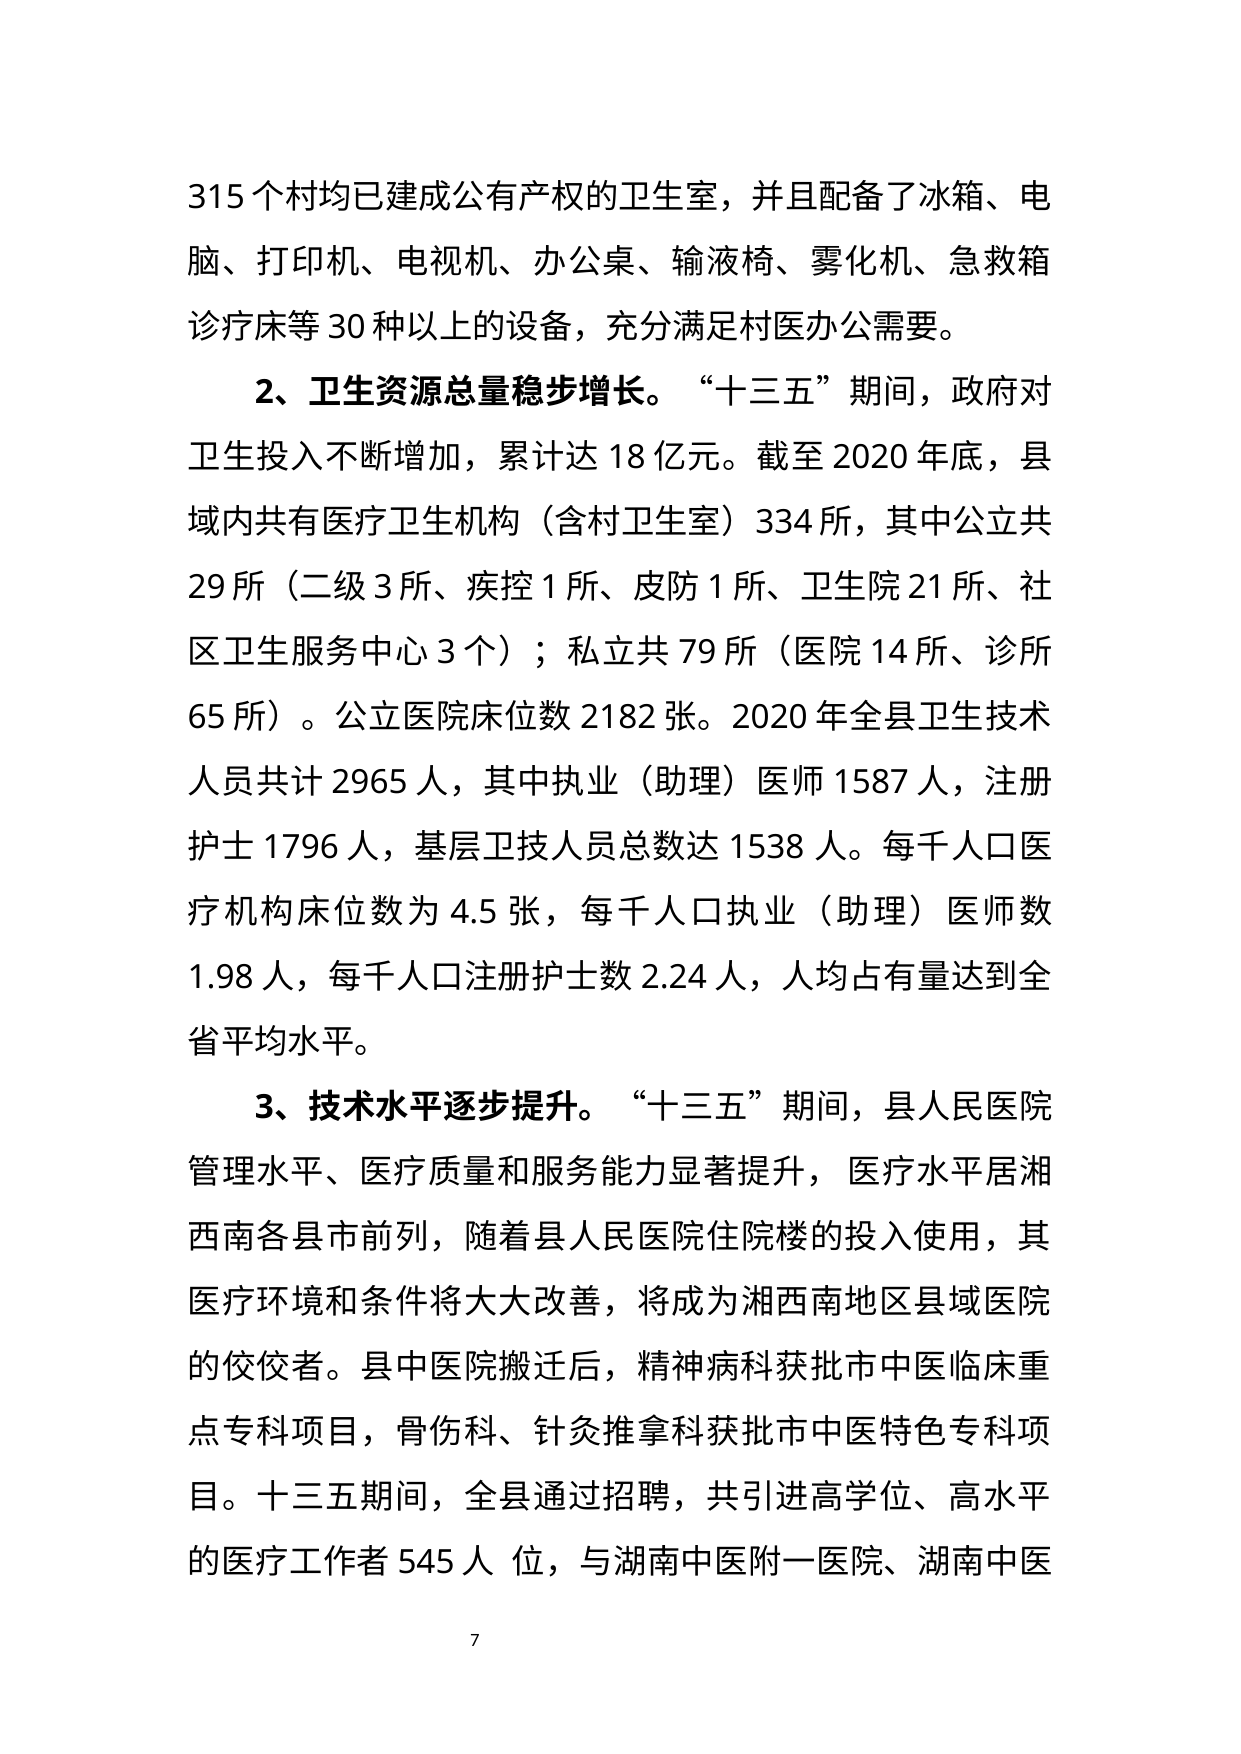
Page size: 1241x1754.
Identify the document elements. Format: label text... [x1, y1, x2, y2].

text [187, 162, 1053, 357]
text 2、卫生资源总量稳步增长。“十三五”期间，政府对卫生投入不断增加，累计达18亿元。截至2020年底，县域内共有医疗卫生机构（含村卫生室）334所，其中公立共29所（二级3所、疾控1所、皮防1所、卫生院21所、社区卫生服务中心3个）；私立共79所（医院14所、诊所65所）。公立医院床位数2182张。2020年全县卫生技术人员共计2965人，其中执业（助理）医师1587人，注册护士1796人，基层卫技人员总数达1538 人。每千人口医疗机构床位数为4.5张，每千人口执业（助理）医师数1.98人，每千人口注册护士数2.24人，人均占有量达到全省平均水平。 [187, 357, 1053, 1072]
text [187, 1072, 1053, 1592]
